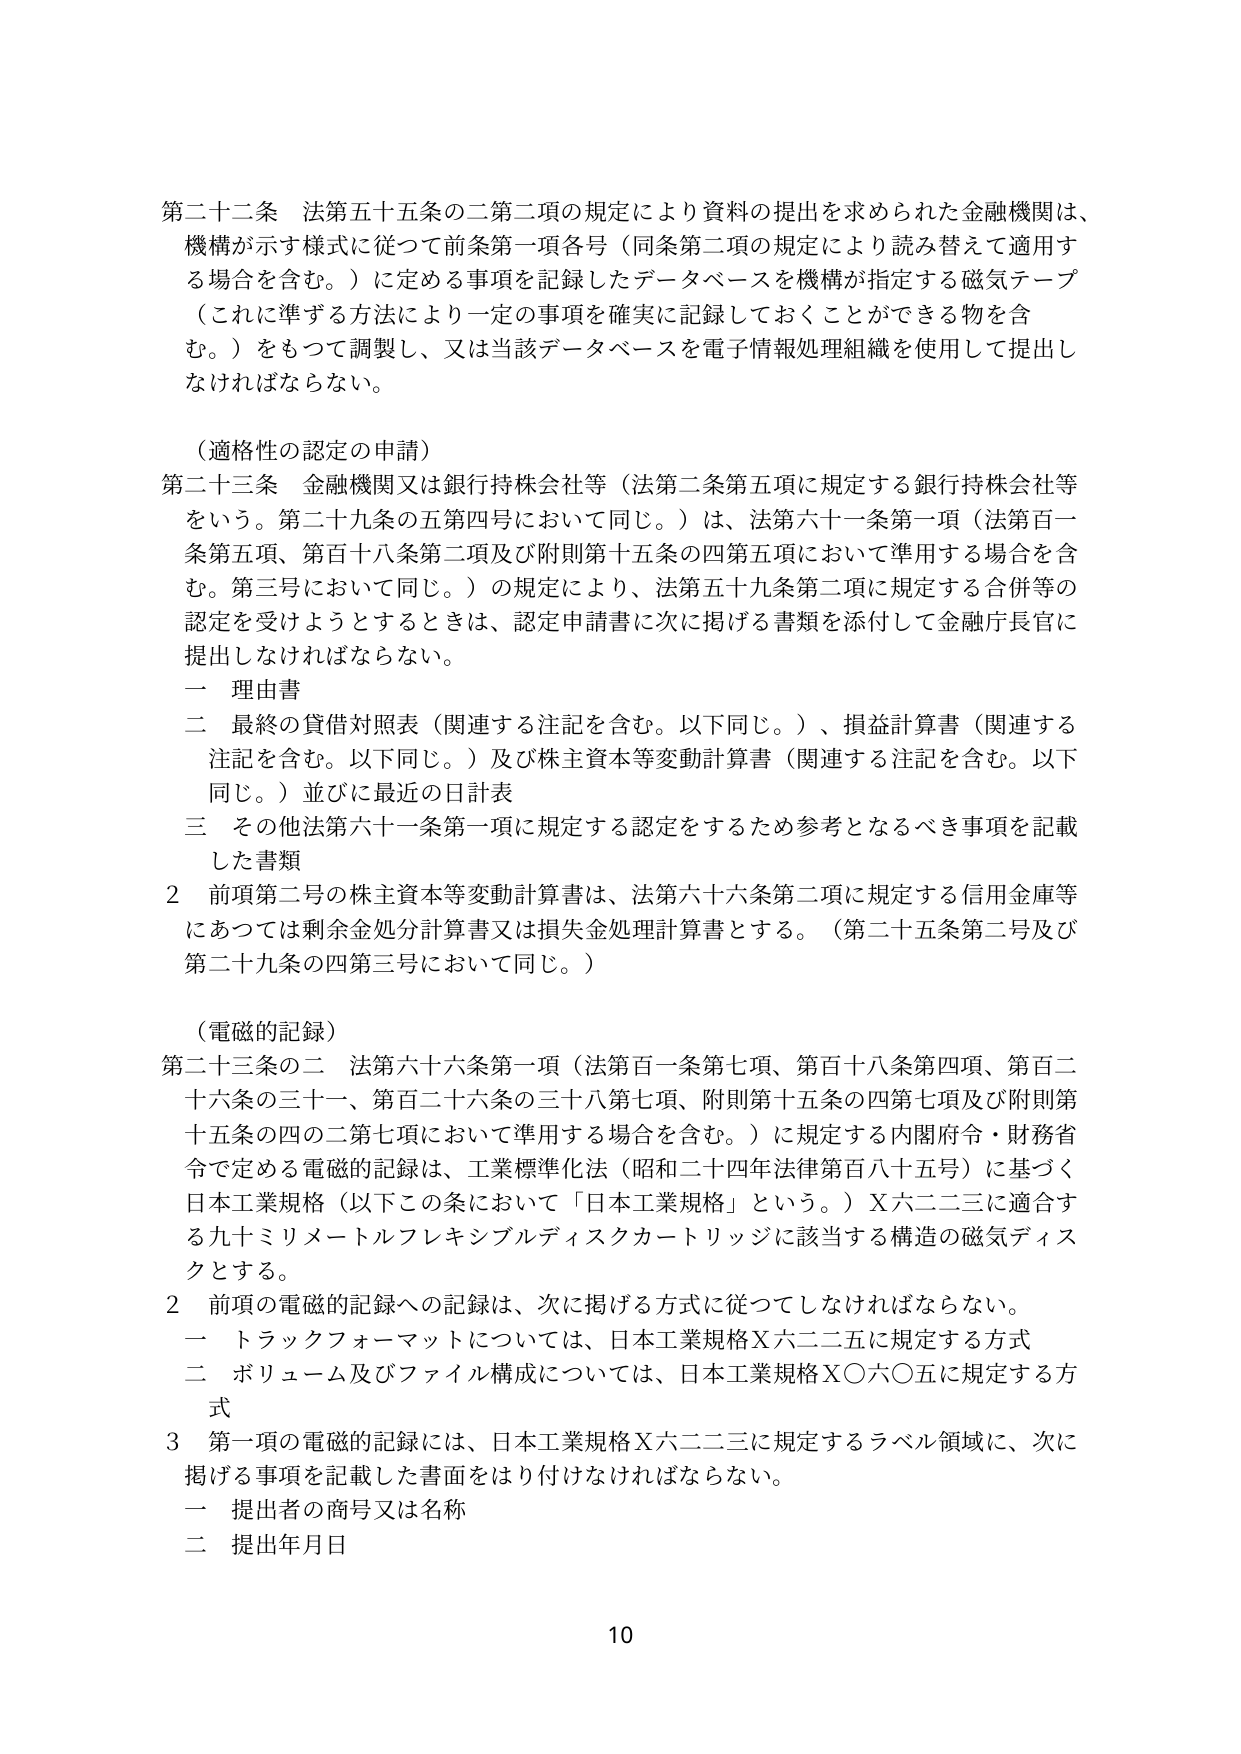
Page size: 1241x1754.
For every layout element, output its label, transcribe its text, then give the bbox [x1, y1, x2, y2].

text （適格性の認定の申請） [184, 433, 1079, 467]
text 三 その他法第六十一条第一項に規定する認定をするため参考となるべき事項を記載した書類 [184, 809, 1079, 877]
text 二 ボリューム及びファイル構成については、日本工業規格Ｘ〇六〇五に規定する方式 [184, 1355, 1079, 1424]
text 二 提出年月日 [184, 1526, 1079, 1560]
text （電磁的記録） [184, 1014, 1079, 1048]
text 第二十三条の二 法第六十六条第一項（法第百一条第七項、第百十八条第四項、第百二十六条の三十一、第百二十六条の三十八第七項、附則第十五条の四第七項及び附則第十五条の四の二第七項において準用する場合を含む。）に規定する内閣府令・財務省令で定める電磁的記録は、工業標準化法（昭和二十四年法律第百八十五号）に基づく日本工業規格（以下この条において「日本工業規格」という。）Ｘ六二二三に適合する九十ミリメートルフレキシブルディスクカートリッジに該当する構造の磁気ディスクとする。 [161, 1048, 1079, 1287]
text 一 理由書 [184, 672, 1079, 706]
text 二 最終の貸借対照表（関連する注記を含む。以下同じ。）、損益計算書（関連する注記を含む。以下同じ。）及び株主資本等変動計算書（関連する注記を含む。以下同じ。）並びに最近の日計表 [184, 706, 1079, 809]
text ２ 前項第二号の株主資本等変動計算書は、法第六十六条第二項に規定する信用金庫等にあつては剰余金処分計算書又は損失金処理計算書とする。（第二十五条第二号及び第二十九条の四第三号において同じ。） [161, 877, 1079, 979]
text ３ 第一項の電磁的記録には、日本工業規格Ｘ六二二三に規定するラベル領域に、次に掲げる事項を記載した書面をはり付けなければならない。 [161, 1424, 1079, 1492]
text 第二十二条 法第五十五条の二第二項の規定により資料の提出を求められた金融機関は、機構が示す様式に従つて前条第一項各号（同条第二項の規定により読み替えて適用する場合を含む。）に定める事項を記録したデータベースを機構が指定する磁気テープ（これに準ずる方法により一定の事項を確実に記録しておくことができる物を含む。）をもつて調製し、又は当該データベースを電子情報処理組織を使用して提出しなければならない。 [161, 194, 1079, 399]
text 一 提出者の商号又は名称 [184, 1492, 1079, 1526]
text ２ 前項の電磁的記録への記録は、次に掲げる方式に従つてしなければならない。 [161, 1287, 1079, 1321]
text 第二十三条 金融機関又は銀行持株会社等（法第二条第五項に規定する銀行持株会社等をいう。第二十九条の五第四号において同じ。）は、法第六十一条第一項（法第百一条第五項、第百十八条第二項及び附則第十五条の四第五項において準用する場合を含む。第三号において同じ。）の規定により、法第五十九条第二項に規定する合併等の認定を受けようとするときは、認定申請書に次に掲げる書類を添付して金融庁長官に提出しなければならない。 [161, 467, 1079, 672]
text 一 トラックフォーマットについては、日本工業規格Ｘ六二二五に規定する方式 [184, 1321, 1079, 1355]
